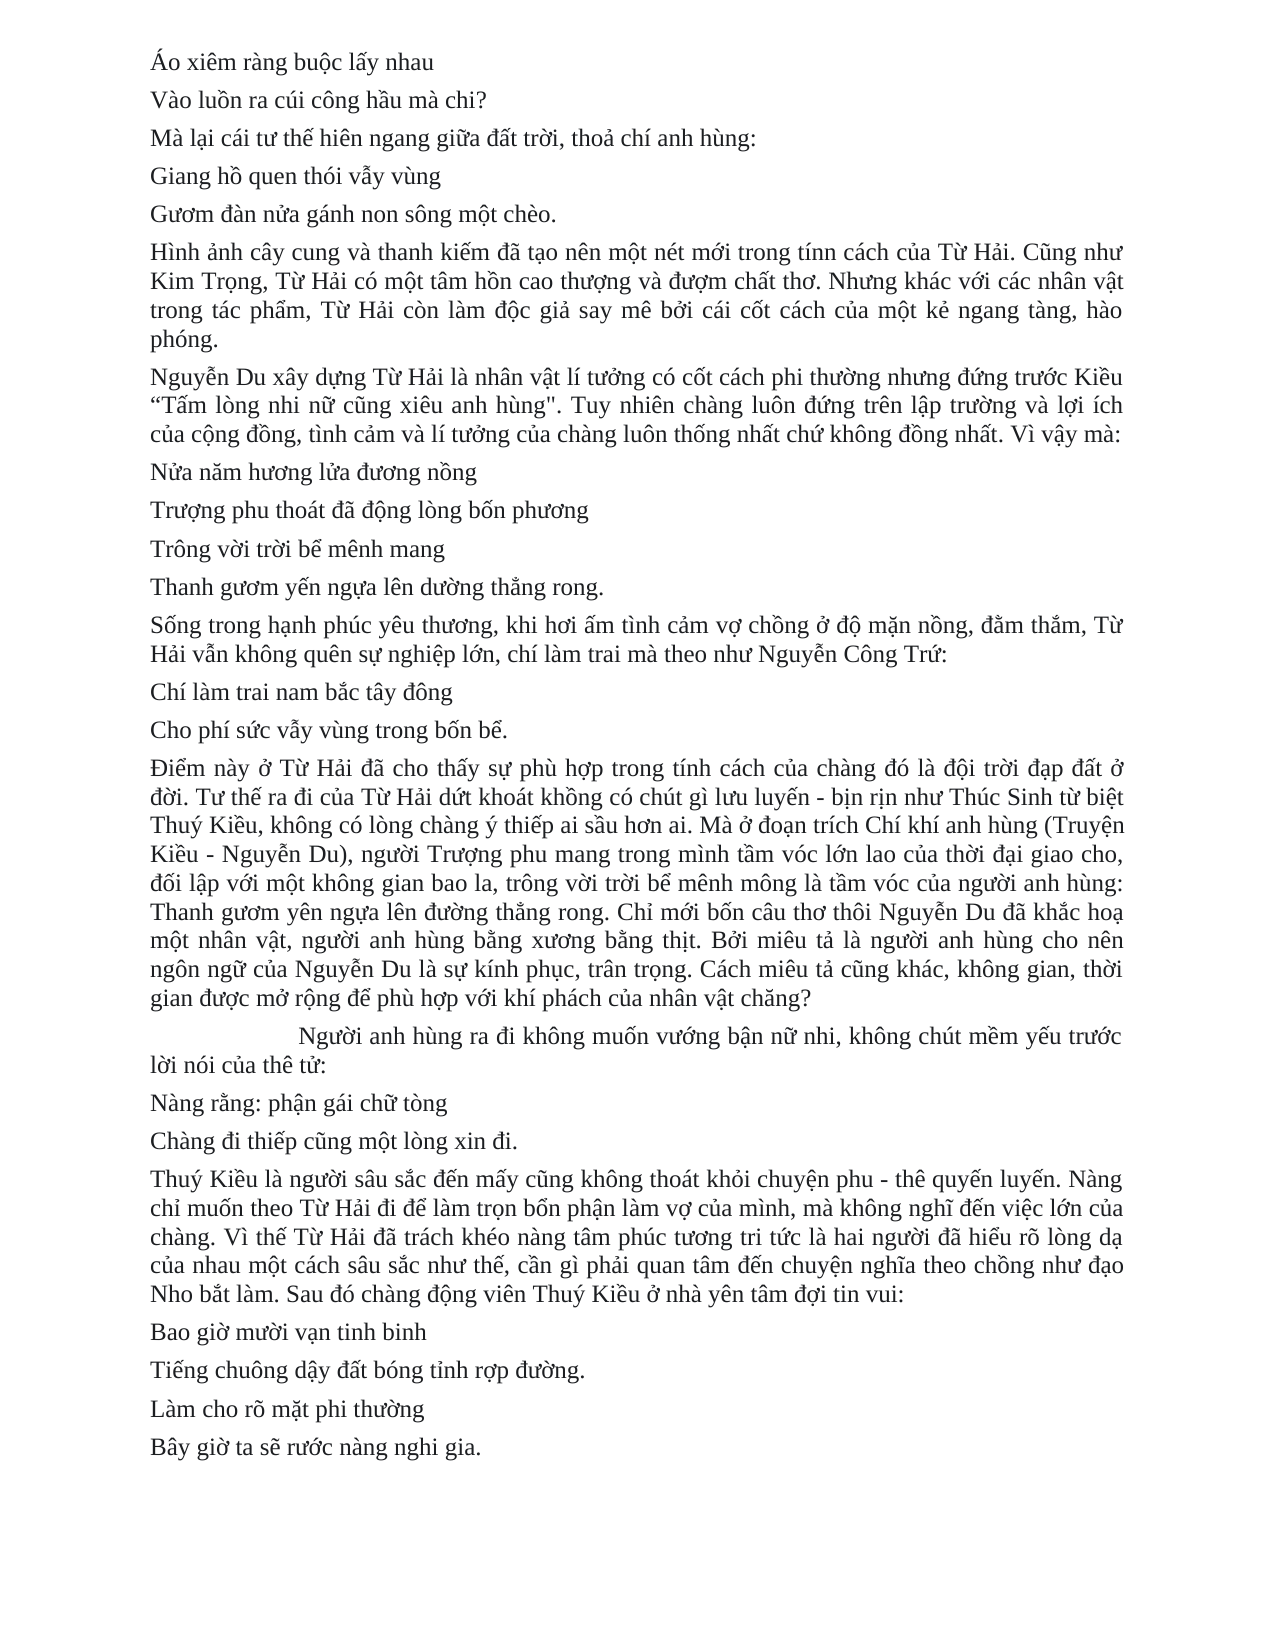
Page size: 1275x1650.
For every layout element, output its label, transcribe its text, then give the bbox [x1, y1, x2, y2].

text Điểm này ở Từ Hải đã cho thấy sự phù hợp trong tính cách của chàng đó là đội trời đạp đất ở đời. Tư thế ra đi của Từ Hải dứt khoát khồng có chút gì lưu luyến - bịn rịn như Thúc Sinh từ biệt Thuý Kiều, không có lòng chàng ý thiếp ai sầu hơn ai. Mà ở đoạn trích Chí khí anh hùng (Truyện Kiều - Nguyễn Du), người Trượng phu mang trong mình tầm vóc lớn lao của thời đại giao cho, đối lập với một không gian bao la, trông vời trời bể mênh mông là tầm vóc của người anh hùng: Thanh gươm yên ngựa lên đường thẳng rong. Chỉ mới bốn câu thơ thôi Nguyễn Du đã khắc hoạ một nhân vật, người anh hùng bằng xương bằng thịt. Bởi miêu tả là người anh hùng cho nên ngôn ngữ của Nguyễn Du là sự kính phục, trân trọng. Cách miêu tả cũng khác, không gian, thời gian được mở rộng để phù hợp với khí phách của nhân vật chăng? [150, 753, 1125, 1012]
text Nàng rằng: phận gái chữ tòng [150, 1088, 1125, 1117]
text Nguyễn Du xây dựng Từ Hải là nhân vật lí tưởng có cốt cách phi thường nhưng đứng trước Kiều “Tấm lòng nhi nữ cũng xiêu anh hùng". Tuy nhiên chàng luôn đứng trên lập trường và lợi ích của cộng đồng, tình cảm và lí tưởng của chàng luôn thống nhất chứ không đồng nhất. Vì vậy mà: [150, 362, 1125, 448]
text Sống trong hạnh phúc yêu thương, khi hơi ấm tình cảm vợ chồng ở độ mặn nồng, đằm thắm, Từ Hải vẫn không quên sự nghiệp lớn, chí làm trai mà theo như Nguyễn Công Trứ: [150, 610, 1125, 667]
text Cho phí sức vẫy vùng trong bốn bể. [150, 715, 1125, 744]
text Gươm đàn nửa gánh non sông một chèo. [150, 199, 1125, 228]
text Thuý Kiều là người sâu sắc đến mấy cũng không thoát khỏi chuyện phu - thê quyến luyến. Nàng chỉ muốn theo Từ Hải đi để làm trọn bổn phận làm vợ của mình, mà không nghĩ đến việc lớn của chàng. Vì thế Từ Hải đã trách khéo nàng tâm phúc tương tri tức là hai người đã hiểu rõ lòng dạ của nhau một cách sâu sắc như thế, cần gì phải quan tâm đến chuyện nghĩa theo chồng như đạo Nho bắt làm. Sau đó chàng động viên Thuý Kiều ở nhà yên tâm đợi tin vui: [150, 1164, 1125, 1308]
text Tiếng chuông dậy đất bóng tỉnh rợp đường. [150, 1356, 1125, 1384]
text Làm cho rõ mặt phi thường [150, 1394, 1125, 1422]
text Vào luồn ra cúi công hầu mà chi? [150, 85, 1125, 114]
text Chí làm trai nam bắc tây đông [150, 677, 1125, 706]
text Mà lại cái tư thế hiên ngang giữa đất trời, thoả chí anh hùng: [150, 123, 1125, 152]
text Áo xiêm ràng buộc lấy nhau [150, 47, 1125, 76]
text Chàng đi thiếp cũng một lòng xin đi. [150, 1126, 1125, 1155]
text Trông vời trời bể mênh mang [150, 534, 1125, 562]
text Bây giờ ta sẽ rước nàng nghi gia. [150, 1432, 1125, 1461]
text Nửa năm hương lửa đương nồng [150, 457, 1125, 486]
text Hình ảnh cây cung và thanh kiếm đã tạo nên một nét mới trong tínn cách của Từ Hải. Cũng như Kim Trọng, Từ Hải có một tâm hồn cao thượng và đượm chất thơ. Nhưng khác với các nhân vật trong tác phẩm, Từ Hải còn làm độc giả say mê bởi cái cốt cách của một kẻ ngang tàng, hào phóng. [150, 237, 1125, 352]
text Bao giờ mười vạn tinh binh [150, 1317, 1125, 1346]
text Trượng phu thoát đã động lòng bốn phương [150, 496, 1125, 524]
text Giang hồ quen thói vẫy vùng [150, 161, 1125, 190]
text Người anh hùng ra đi không muốn vướng bận nữ nhi, không chút mềm yếu trước lời nói của thê tử: [150, 1021, 1125, 1079]
text Thanh gươm yến ngựa lên dường thẳng rong. [150, 572, 1125, 601]
